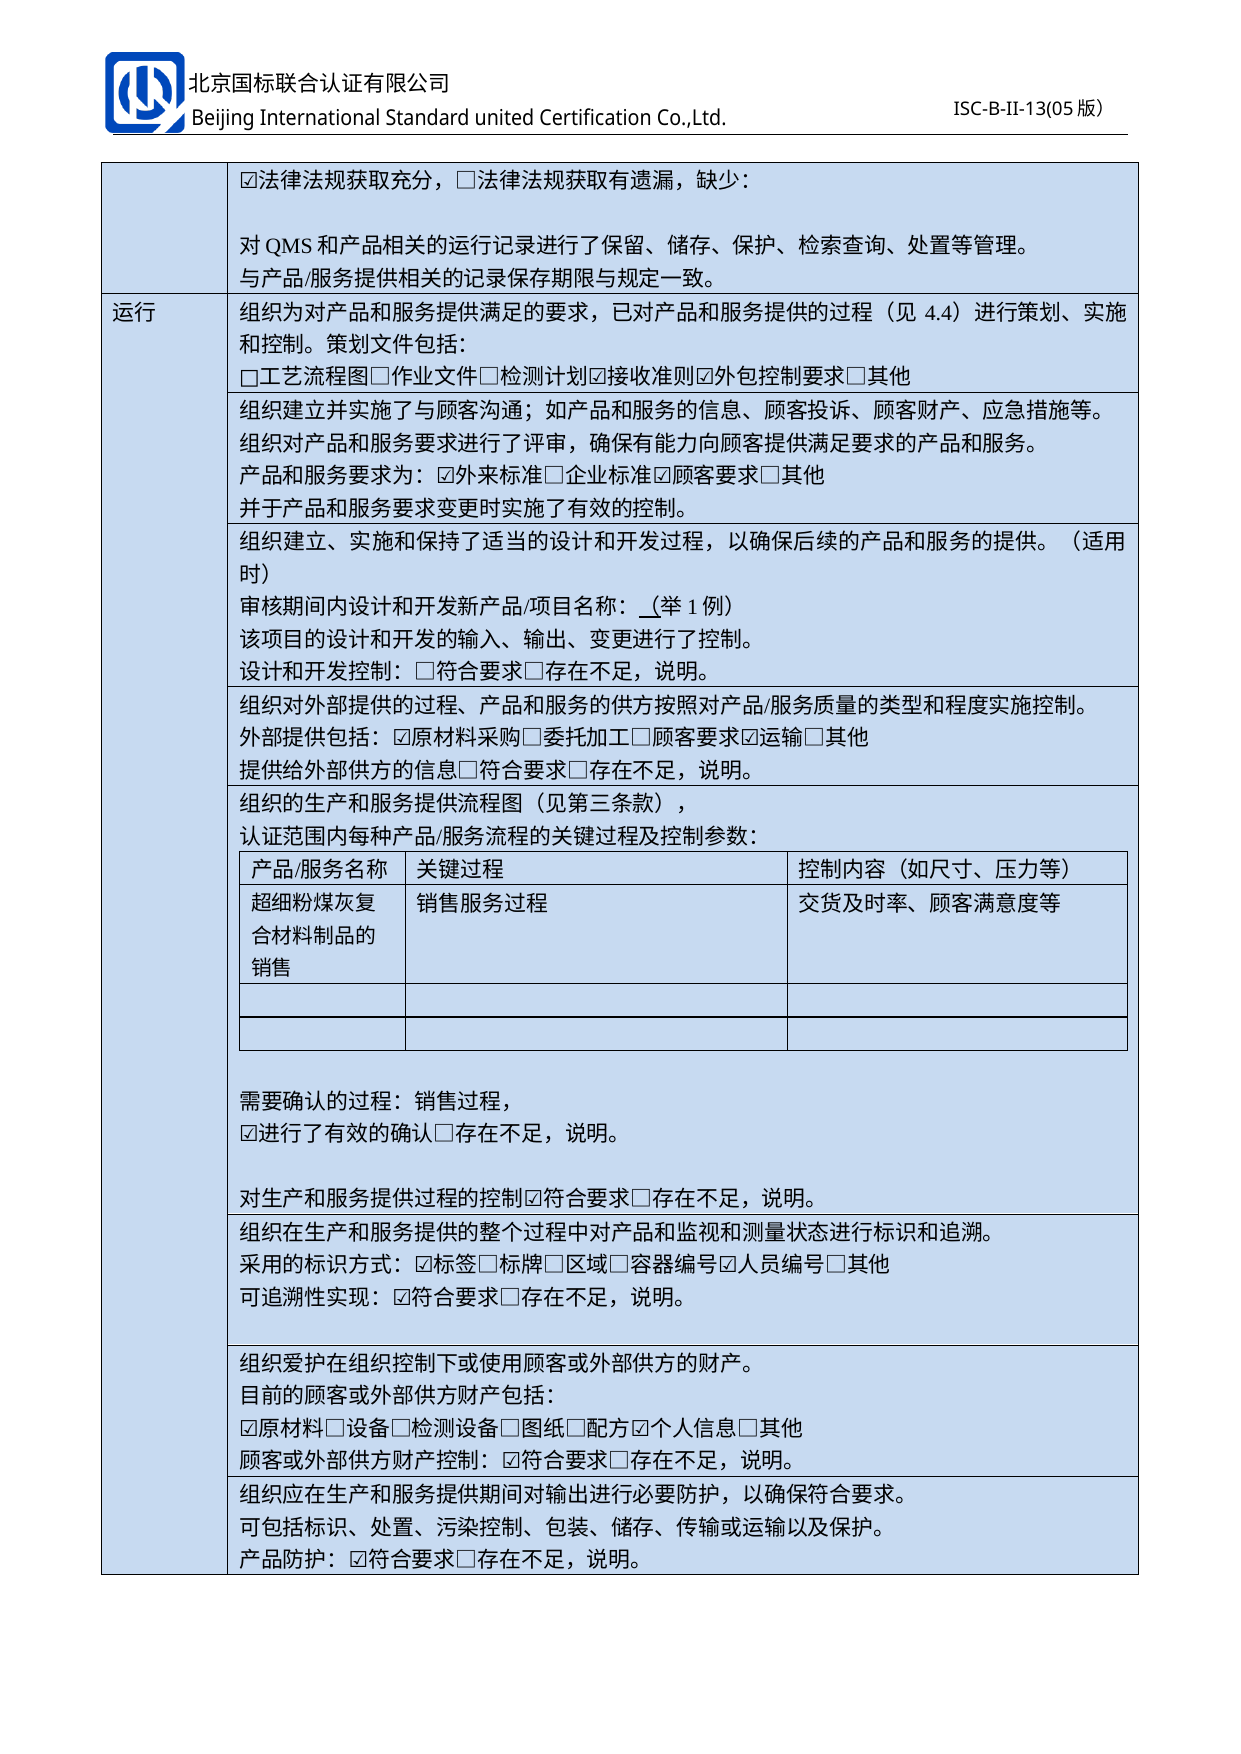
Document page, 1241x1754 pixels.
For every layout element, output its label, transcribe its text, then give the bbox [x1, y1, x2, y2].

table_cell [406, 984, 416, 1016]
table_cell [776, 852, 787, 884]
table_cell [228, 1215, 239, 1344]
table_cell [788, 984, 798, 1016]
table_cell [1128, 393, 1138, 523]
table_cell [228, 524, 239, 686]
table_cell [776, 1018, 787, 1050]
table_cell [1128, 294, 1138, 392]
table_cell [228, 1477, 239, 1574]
picture [105, 52, 185, 133]
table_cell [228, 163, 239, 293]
table_cell 组织的生产和服务提供流程图（见第三条款）， 认证范围内每种产品/服务流程的关键过程及控制参数： 需要确认的过程：销售过程， ☑进行了有效的确认□存在不足，说明。 对生产和服务提供过程的控制☑符合要求□存在不足，说明。 [406, 885, 787, 983]
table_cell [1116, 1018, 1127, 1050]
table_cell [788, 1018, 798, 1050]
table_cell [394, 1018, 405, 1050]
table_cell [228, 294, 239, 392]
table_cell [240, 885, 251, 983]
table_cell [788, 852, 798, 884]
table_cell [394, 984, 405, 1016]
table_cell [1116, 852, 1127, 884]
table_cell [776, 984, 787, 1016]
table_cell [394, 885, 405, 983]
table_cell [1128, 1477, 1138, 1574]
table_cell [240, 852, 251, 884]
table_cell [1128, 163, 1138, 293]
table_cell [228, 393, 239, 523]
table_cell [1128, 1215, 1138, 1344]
table_cell 运行 [102, 294, 227, 1574]
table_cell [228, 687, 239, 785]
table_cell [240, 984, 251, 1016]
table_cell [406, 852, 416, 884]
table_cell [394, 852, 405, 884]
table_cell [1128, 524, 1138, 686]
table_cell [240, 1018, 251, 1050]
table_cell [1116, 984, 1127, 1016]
table_cell 组织的生产和服务提供流程图（见第三条款）， 认证范围内每种产品/服务流程的关键过程及控制参数： 需要确认的过程：销售过程， ☑进行了有效的确认□存在不足，说明。 对生产和服务提供过程的控制☑符合要求□存在不足，说明。 [788, 885, 1127, 983]
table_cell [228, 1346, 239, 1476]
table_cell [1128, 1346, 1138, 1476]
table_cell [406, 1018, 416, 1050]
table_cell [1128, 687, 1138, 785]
